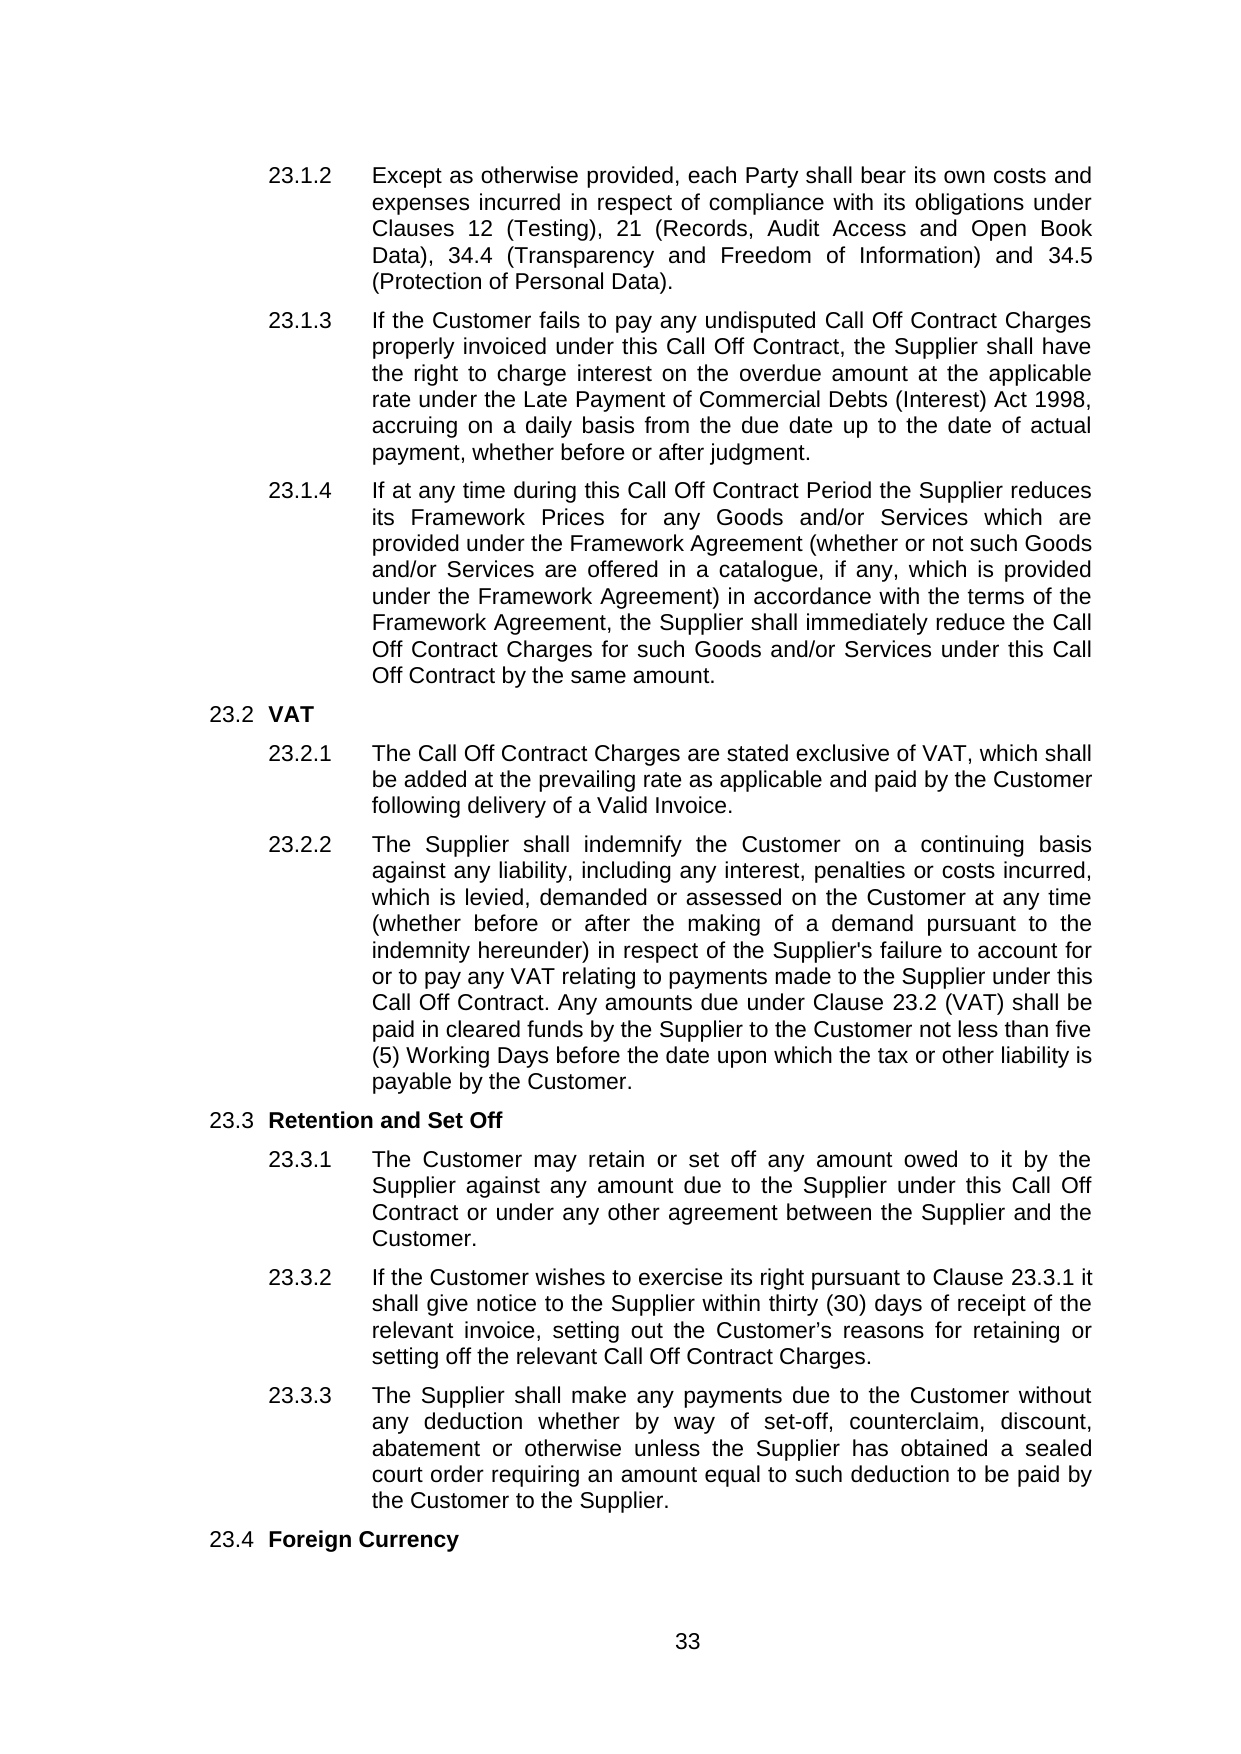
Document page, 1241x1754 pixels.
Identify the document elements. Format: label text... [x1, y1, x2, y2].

subtitle Retention and Set Off [209, 1107, 1093, 1133]
text Except as otherwise provided, each Party shall bear its own costs and expenses incurred in respect of compliance with its obligations under Clauses 12 (Testing), 21 (Records, Audit Access and Open Book Data), 34.4 (Transparency and Freedom of Information) and 34.5 (Protection of Personal Data). [268, 162, 1093, 294]
subtitle Foreign Currency [209, 1526, 1093, 1552]
subtitle VAT [209, 701, 1093, 727]
text If the Customer fails to pay any undisputed Call Off Contract Charges properly invoiced under this Call Off Contract, the Supplier shall have the right to charge interest on the overdue amount at the applicable rate under the Late Payment of Commercial Debts (Interest) Act 1998, accruing on a daily basis from the due date up to the date of actual payment, whether before or after judgment. [268, 307, 1093, 465]
text If the Customer wishes to exercise its right pursuant to Clause 23.3.1 it shall give notice to the Supplier within thirty (30) days of receipt of the relevant invoice, setting out the Customer’s reasons for retaining or setting off the relevant Call Off Contract Charges. [268, 1264, 1093, 1369]
text The Customer may retain or set off any amount owed to it by the Supplier against any amount due to the Supplier under this Call Off Contract or under any other agreement between the Supplier and the Customer. [268, 1146, 1093, 1251]
text The Supplier shall make any payments due to the Customer without any deduction whether by way of set-off, counterclaim, discount, abatement or otherwise unless the Supplier has obtained a sealed court order requiring an amount equal to such deduction to be paid by the Customer to the Supplier. [268, 1382, 1093, 1514]
text The Supplier shall indemnify the Customer on a continuing basis against any liability, including any interest, penalties or costs incurred, which is levied, demanded or assessed on the Customer at any time (whether before or after the making of a demand pursuant to the indemnity hereunder) in respect of the Supplier's failure to account for or to pay any VAT relating to payments made to the Supplier under this Call Off Contract. Any amounts due under Clause 23.2 (VAT) shall be paid in cleared funds by the Supplier to the Customer not less than five (5) Working Days before the date upon which the tax or other liability is payable by the Customer. [268, 831, 1093, 1095]
text The Call Off Contract Charges are stated exclusive of VAT, which shall be added at the prevailing rate as applicable and paid by the Customer following delivery of a Valid Invoice. [268, 739, 1093, 819]
text If at any time during this Call Off Contract Period the Supplier reduces its Framework Prices for any Goods and/or Services which are provided under the Framework Agreement (whether or not such Goods and/or Services are offered in a catalogue, if any, which is provided under the Framework Agreement) in accordance with the terms of the Framework Agreement, the Supplier shall immediately reduce the Call Off Contract Charges for such Goods and/or Services under this Call Off Contract by the same amount. [268, 477, 1093, 688]
